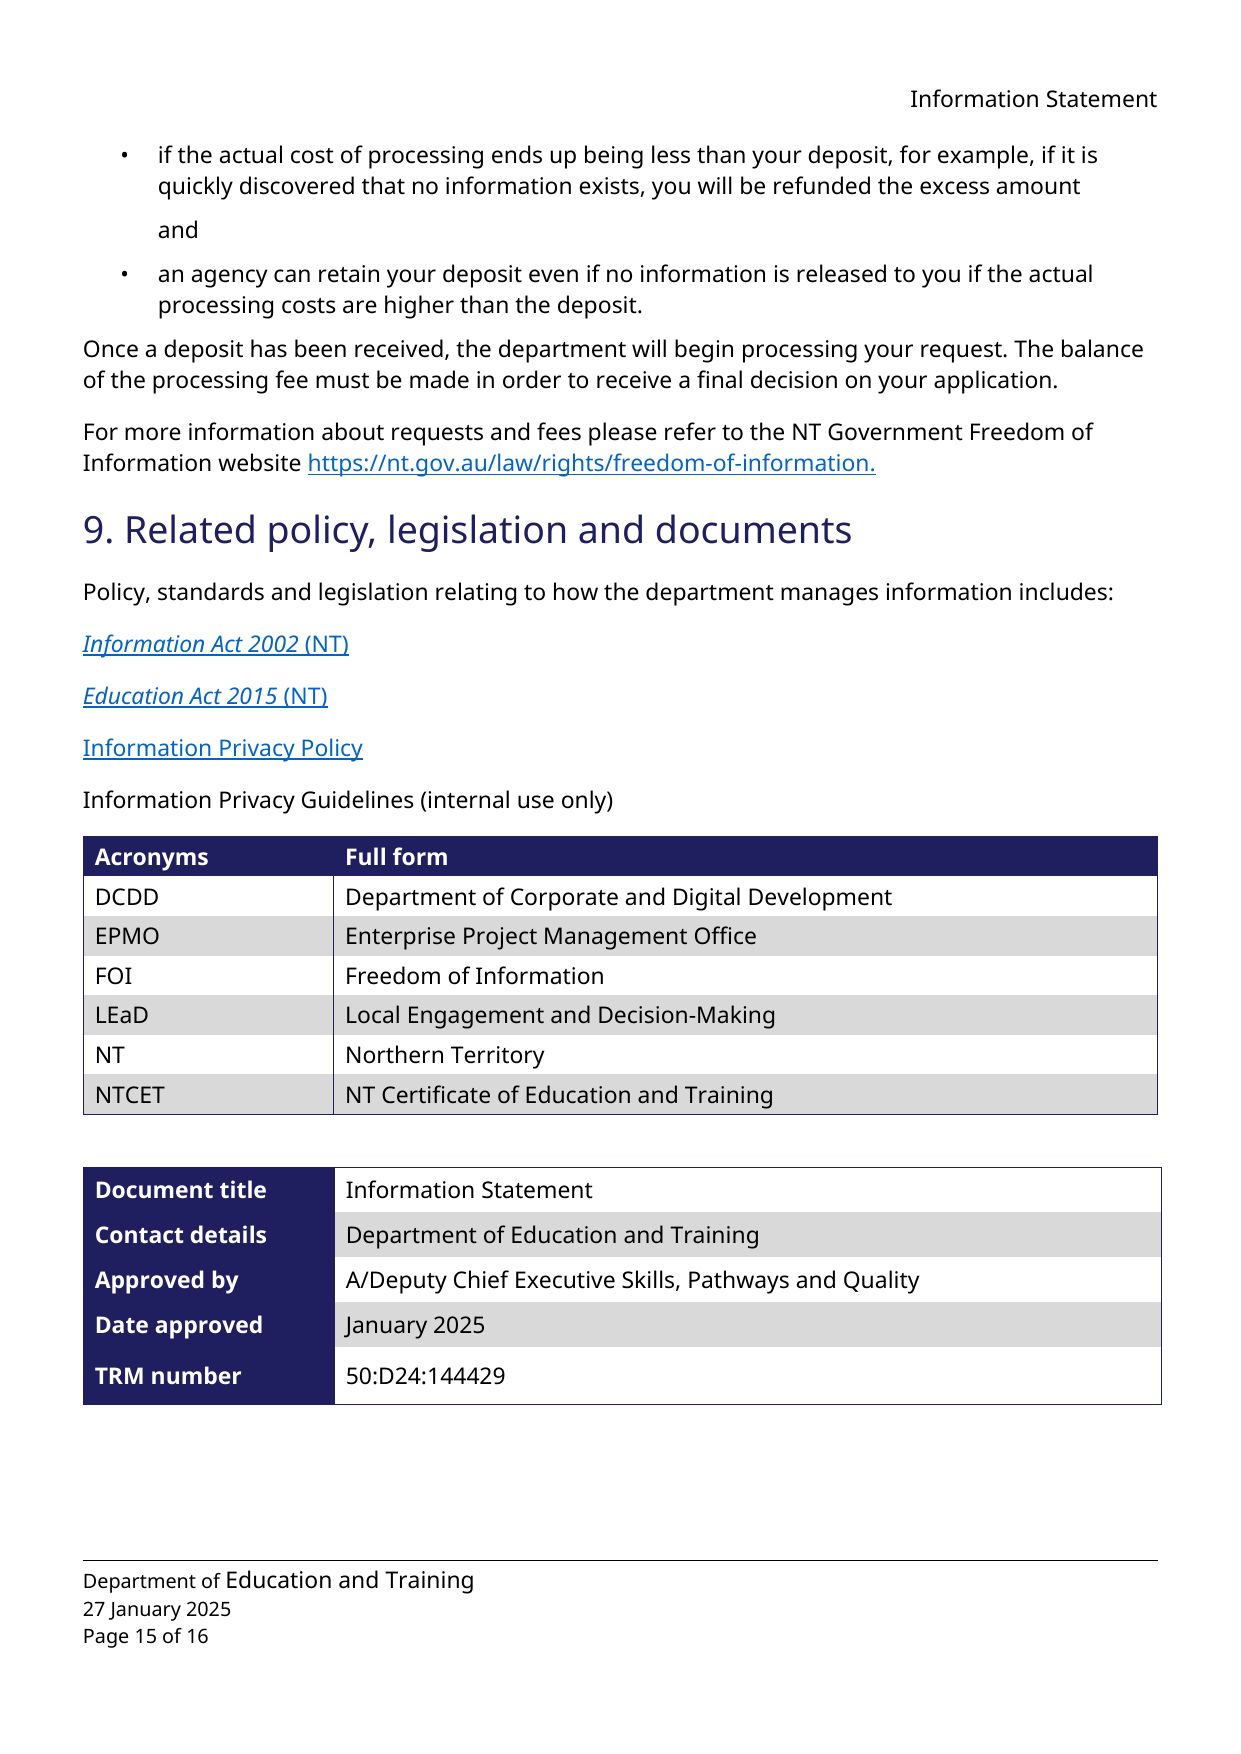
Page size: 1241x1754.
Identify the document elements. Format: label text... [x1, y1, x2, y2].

table_cell FOI [84, 956, 333, 995]
table_header Document title [84, 1168, 334, 1212]
text Information Privacy Guidelines (internal use only) [83, 784, 1157, 815]
list if the actual cost of processing ends up being less than your deposit, for example, if it is quickly discovered that no information exists, you will be refunded the excess amount [120, 139, 1157, 201]
text Information Privacy Policy [83, 732, 1157, 763]
text For more information about requests and fees please refer to the NT Government Freedom of Information website https://nt.gov.au/law/rights/freedom-of-information. [83, 416, 1157, 478]
table_header [335, 1168, 1161, 1212]
table_cell Enterprise Project Management Office [334, 916, 1157, 956]
table_cell Department of Education and Training [335, 1212, 1161, 1257]
table_cell Northern Territory [334, 1035, 1157, 1074]
list and [158, 214, 1157, 245]
table_header Full form [334, 837, 1157, 876]
table_cell Freedom of Information [334, 956, 1157, 995]
table_cell NT [84, 1035, 333, 1074]
subtitle 9. Related policy, legislation and documents [83, 503, 1157, 554]
table_cell TRM number [84, 1347, 334, 1404]
table_cell EPMO [84, 916, 333, 956]
table_cell Contact details [84, 1212, 334, 1257]
table_cell Department of Corporate and Digital Development [334, 876, 1157, 916]
text Education Act 2015 (NT) [83, 679, 1157, 711]
text Information Act 2002 (NT) [83, 627, 1157, 659]
table_cell Local Engagement and Decision-Making [334, 995, 1157, 1035]
table_cell DCDD [84, 876, 333, 916]
text Policy, standards and legislation relating to how the department manages information includes: [83, 575, 1157, 607]
table_cell Approved by [84, 1257, 334, 1302]
list an agency can retain your deposit even if no information is released to you if the actual processing costs are higher than the deposit. [120, 258, 1157, 320]
table_cell LEaD [84, 995, 333, 1035]
table_cell Date approved [84, 1302, 334, 1347]
table_cell 50:D24:144429 [335, 1347, 1161, 1404]
text Once a deposit has been received, the department will begin processing your request. The balance of the processing fee must be made in order to receive a final decision on your application. [83, 333, 1157, 395]
table_cell A/Deputy Chief Executive Skills, Pathways and Quality [335, 1257, 1161, 1302]
table_cell January 2025 [335, 1302, 1161, 1347]
table_cell NT Certificate of Education and Training [334, 1074, 1157, 1114]
table_cell NTCET [84, 1074, 333, 1114]
table_header Acronyms [84, 837, 333, 876]
